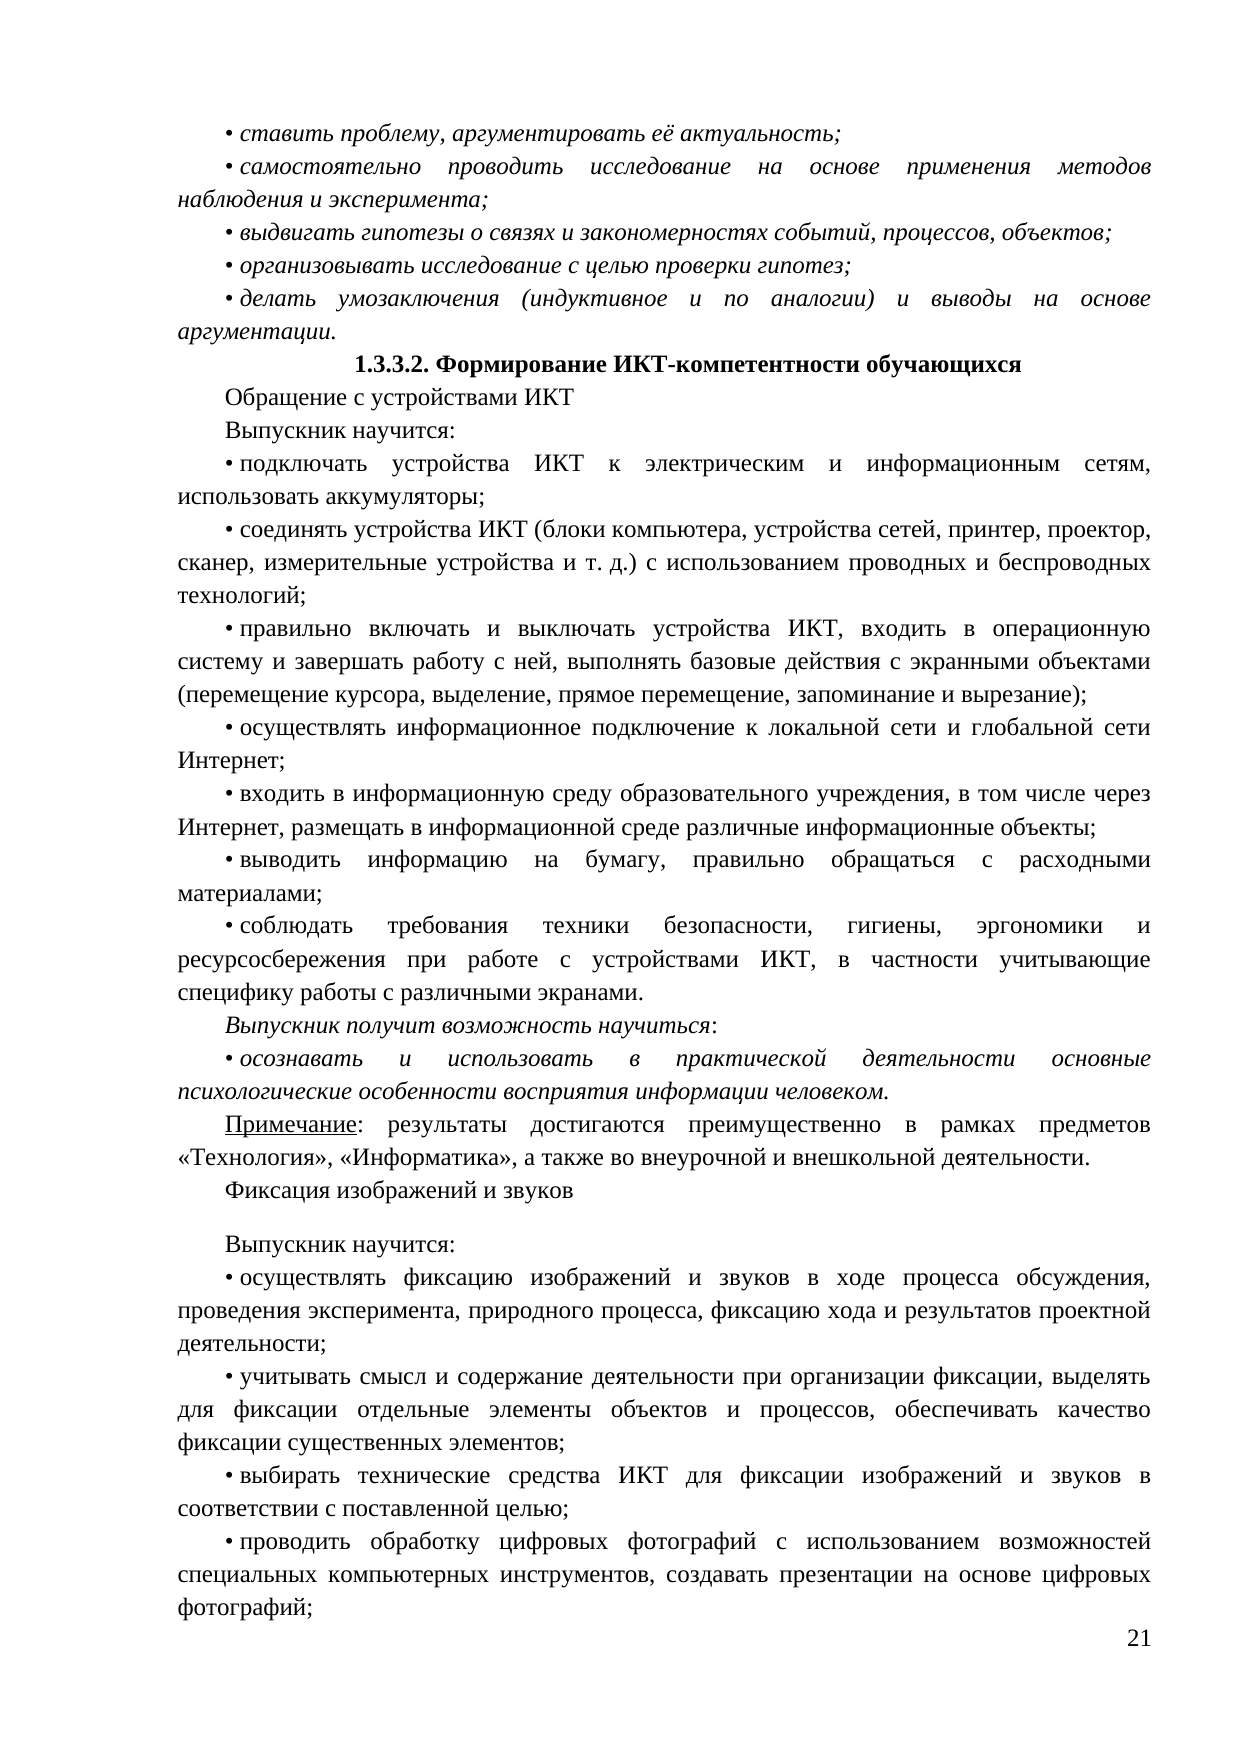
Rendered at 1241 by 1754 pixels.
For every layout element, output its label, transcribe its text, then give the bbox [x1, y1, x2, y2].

text • делать умозаключения (индуктивное и по аналогии) и выводы на основе аргументации. [177, 283, 1152, 345]
text • учитывать смысл и содержание деятельности при организации фиксации, выделять для фиксации отдельные элементы объектов и процессов, обеспечивать качество фиксации существенных элементов; [177, 1361, 1152, 1456]
text • осуществлять информационное подключение к локальной сети и глобальной сети Интернет; [177, 712, 1152, 774]
text Выпускник научится: [177, 1229, 1152, 1257]
text Примечание: результаты достигаются преимущественно в рамках предметов «Технология», «Информатика», а также во внеурочной и внешкольной деятельности. [177, 1109, 1152, 1171]
text • соблюдать требования техники безопасности, гигиены, эргономики и ресурсосбережения при работе с устройствами ИКТ, в частности учитывающие специфику работы с различными экранами. [177, 911, 1152, 1005]
text • правильно включать и выключать устройства ИКТ, входить в операционную систему и завершать работу с ней, выполнять базовые действия с экранными объектами (перемещение курсора, выделение, прямое перемещение, запоминание и вырезание); [177, 613, 1152, 708]
text • организовывать исследование с целью проверки гипотез; [177, 250, 1152, 279]
text • выдвигать гипотезы о связях и закономерностях событий, процессов, объектов; [177, 217, 1152, 246]
text • подключать устройства ИКТ к электрическим и информационным сетям, использовать аккумуляторы; [177, 448, 1152, 510]
text • соединять устройства ИКТ (блоки компьютера, устройства сетей, принтер, проектор, сканер, измерительные устройства и т. д.) с использованием проводных и беспроводных технологий; [177, 514, 1152, 609]
text Выпускник получит возможность научиться: [177, 1010, 1152, 1038]
text • самостоятельно проводить исследование на основе применения методов наблюдения и эксперимента; [177, 151, 1152, 213]
text • осознавать и использовать в практической деятельности основные психологические особенности восприятия информации человеком. [177, 1043, 1152, 1104]
text • ставить проблему, аргументировать её актуальность; [177, 118, 1152, 147]
text • входить в информационную среду образовательного учреждения, в том числе через Интернет, размещать в информационной среде различные информационные объекты; [177, 778, 1152, 840]
text • выводить информацию на бумагу, правильно обращаться с расходными материалами; [177, 844, 1152, 906]
text Выпускник научится: [177, 415, 1152, 444]
text • проводить обработку цифровых фотографий с использованием возможностей специальных компьютерных инструментов, создавать презентации на основе цифровых фотографий; [177, 1526, 1152, 1621]
text • осуществлять фиксацию изображений и звуков в ходе процесса обсуждения, проведения эксперимента, природного процесса, фиксацию хода и результатов проектной деятельности; [177, 1262, 1152, 1356]
text 1.3.3.2. Формирование ИКТ-компетентности обучающихся [177, 349, 1152, 378]
text Фиксация изображений и звуков [177, 1175, 1152, 1203]
text Обращение с устройствами ИКТ [177, 382, 1152, 411]
text • выбирать технические средства ИКТ для фиксации изображений и звуков в соответствии с поставленной целью; [177, 1460, 1152, 1522]
